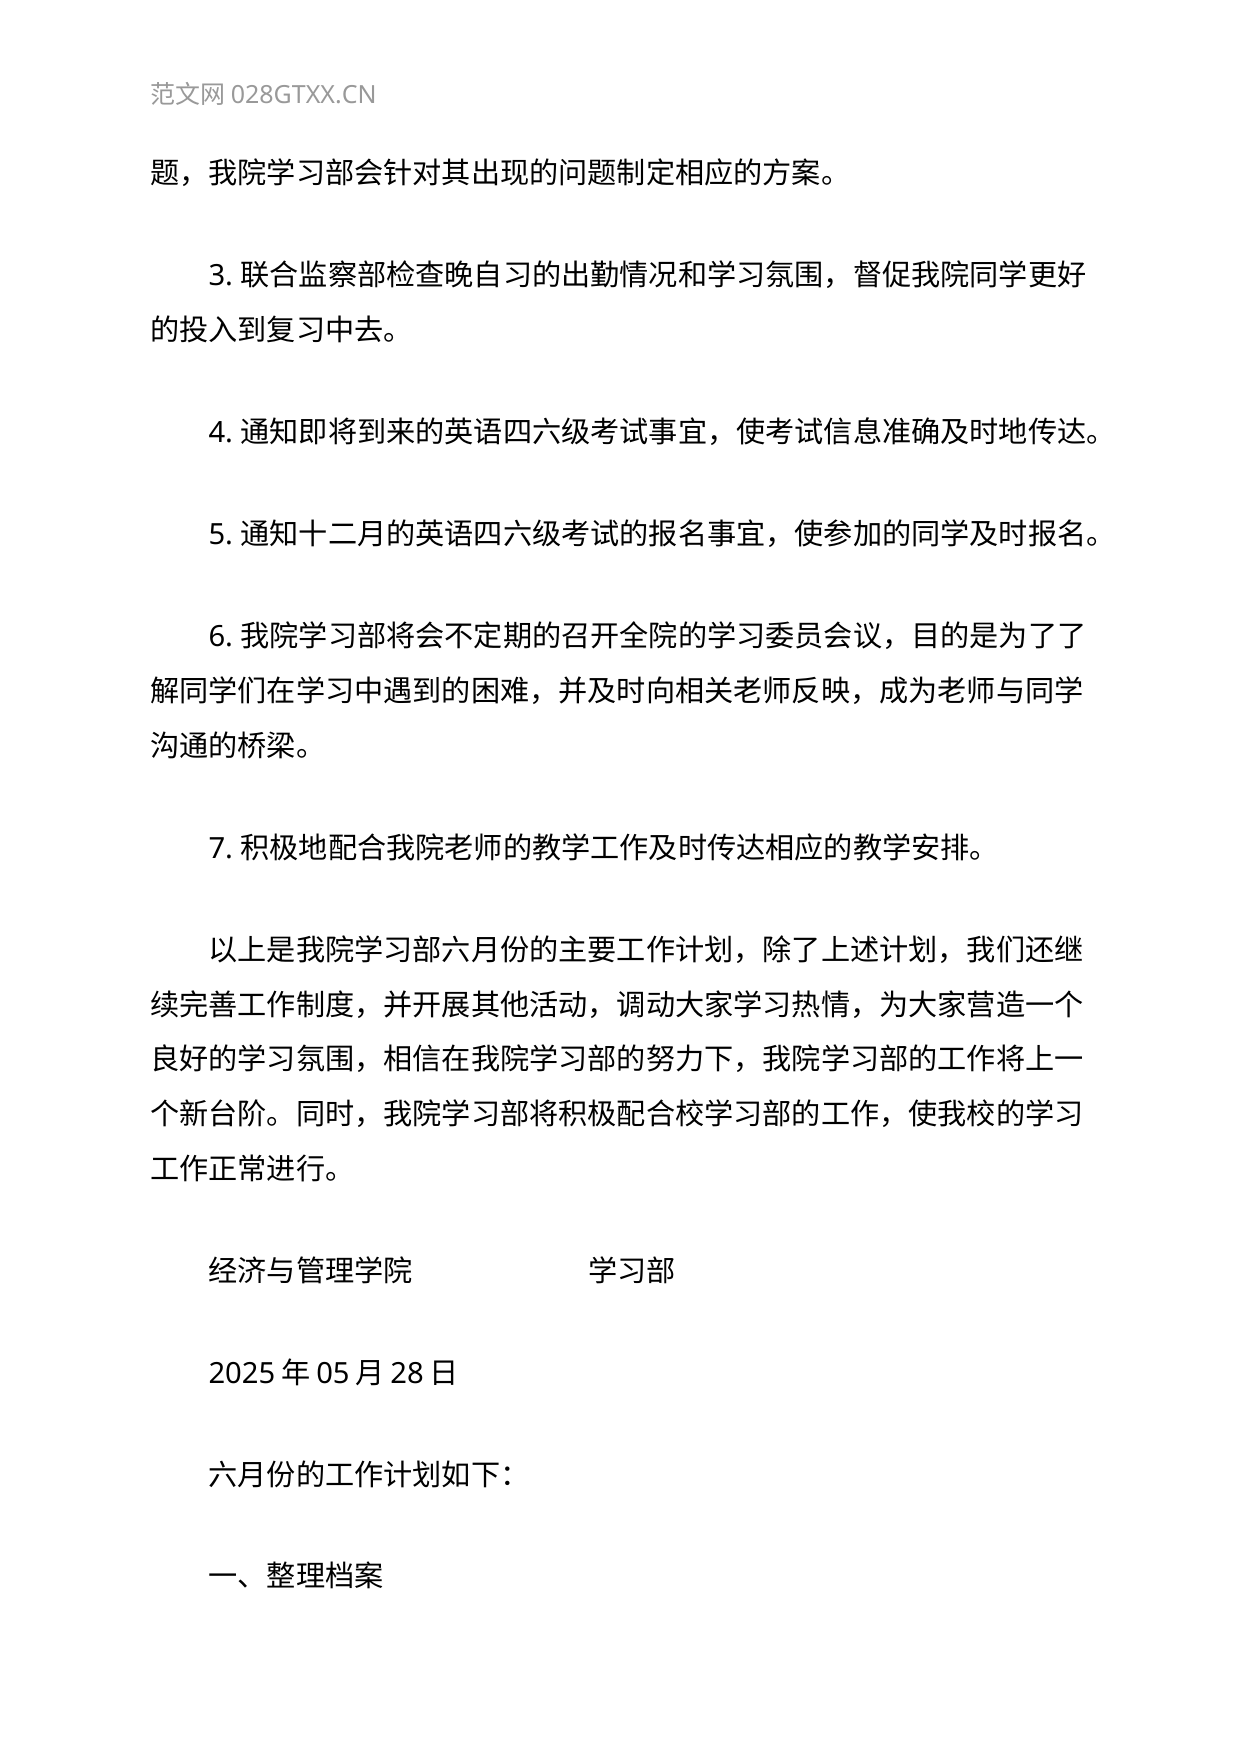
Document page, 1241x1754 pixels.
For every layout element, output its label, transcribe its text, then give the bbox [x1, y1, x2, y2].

text 3. 联合监察部检查晚自习的出勤情况和学习氛围，督促我院同学更好的投入到复习中去。 [150, 252, 1090, 349]
text 六月份的工作计划如下： [150, 1451, 1090, 1493]
text 7. 积极地配合我院老师的教学工作及时传达相应的教学安排。 [150, 824, 1090, 867]
text 4. 通知即将到来的英语四六级考试事宜，使考试信息准确及时地传达。 [150, 408, 1090, 451]
text 2025年05月28日 [150, 1349, 1090, 1392]
text 以上是我院学习部六月份的主要工作计划，除了上述计划，我们还继续完善工作制度，并开展其他活动，调动大家学习热情，为大家营造一个良好的学习氛围，相信在我院学习部的努力下，我院学习部的工作将上一个新台阶。同时，我院学习部将积极配合校学习部的工作，使我校的学习工作正常进行。 [150, 926, 1090, 1188]
text 5. 通知十二月的英语四六级考试的报名事宜，使参加的同学及时报名。 [150, 511, 1090, 553]
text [150, 150, 1090, 192]
text 一、整理档案 [150, 1553, 1090, 1595]
text 6. 我院学习部将会不定期的召开全院的学习委员会议，目的是为了了解同学们在学习中遇到的困难，并及时向相关老师反映，成为老师与同学沟通的桥梁。 [150, 612, 1090, 765]
text 经济与管理学院 学习部 [150, 1247, 1090, 1290]
